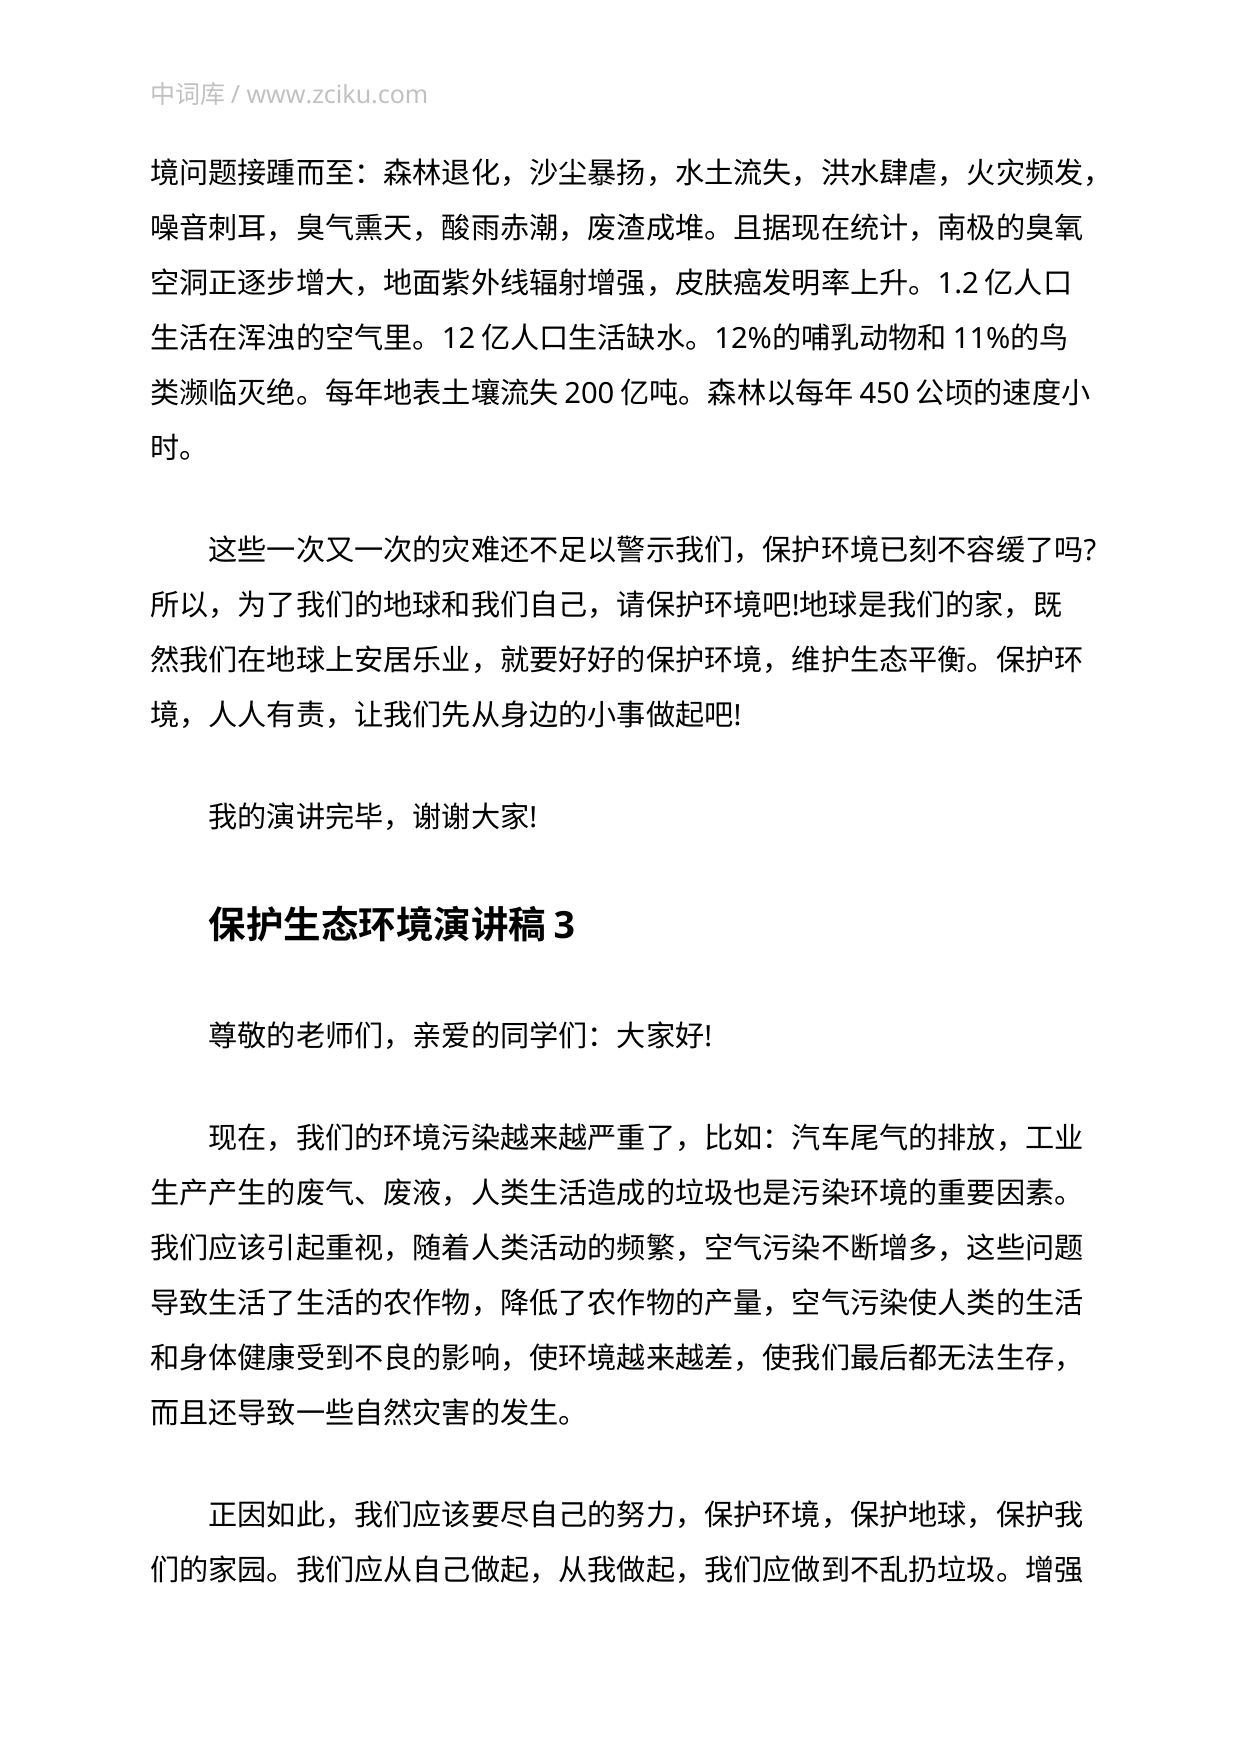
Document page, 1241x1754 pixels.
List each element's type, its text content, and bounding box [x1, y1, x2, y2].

text 这些一次又一次的灾难还不足以警示我们，保护环境已刻不容缓了吗?所以，为了我们的地球和我们自己，请保护环境吧!地球是我们的家，既然我们在地球上安居乐业，就要好好的保护环境，维护生态平衡。保护环境，人人有责，让我们先从身边的小事做起吧! [150, 527, 1090, 734]
text 现在，我们的环境污染越来越严重了，比如：汽车尾气的排放，工业生产产生的废气、废液，人类生活造成的垃圾也是污染环境的重要因素。我们应该引起重视，随着人类活动的频繁，空气污染不断增多，这些问题导致生活了生活的农作物，降低了农作物的产量，空气污染使人类的生活和身体健康受到不良的影响，使环境越来越差，使我们最后都无法生存，而且还导致一些自然灾害的发生。 [150, 1115, 1090, 1432]
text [150, 1491, 1090, 1588]
text 尊敬的老师们，亲爱的同学们：大家好! [150, 1013, 1090, 1055]
text 我的演讲完毕，谢谢大家! [150, 793, 1090, 836]
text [150, 150, 1090, 467]
text 保护生态环境演讲稿3 [150, 895, 1090, 950]
